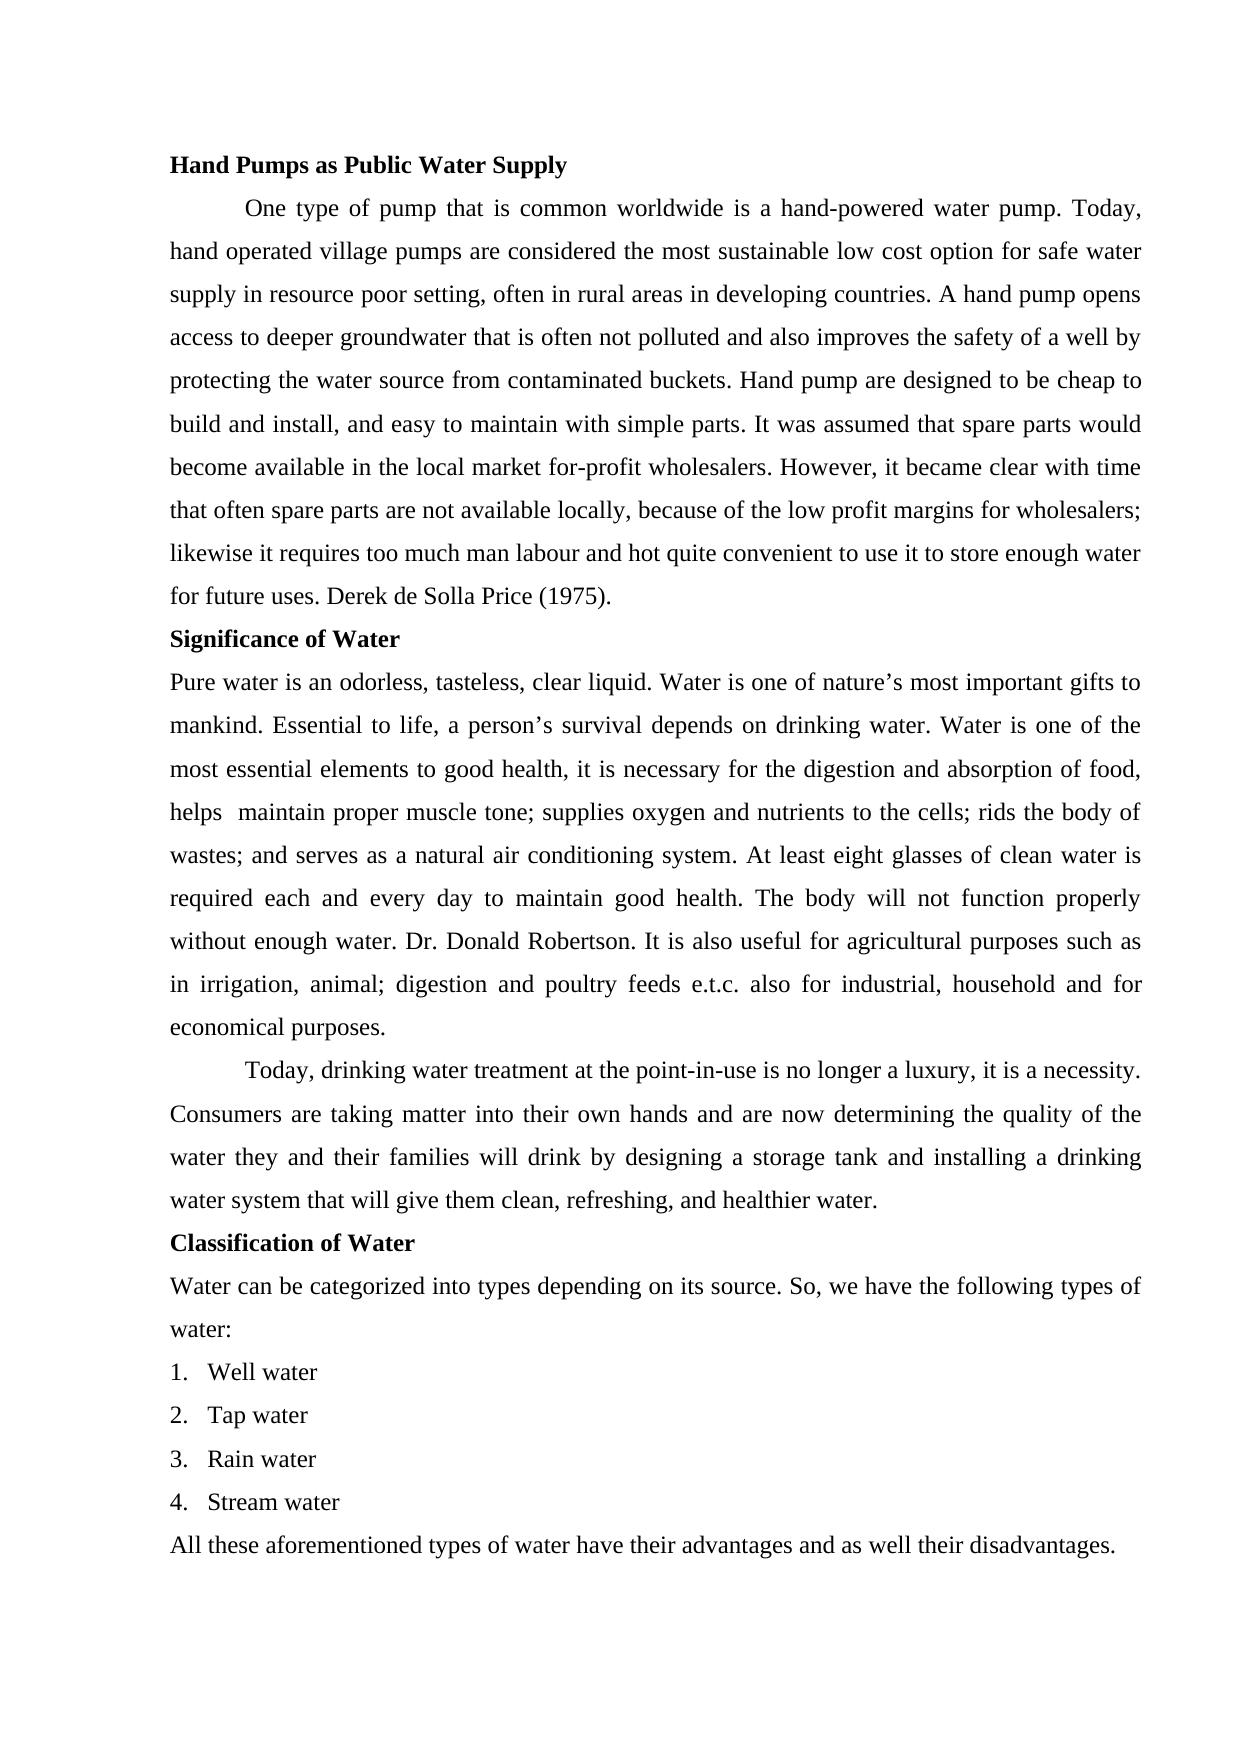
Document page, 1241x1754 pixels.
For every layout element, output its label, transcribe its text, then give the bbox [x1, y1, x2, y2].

text Pure water is an odorless, tasteless, clear liquid. Water is one of nature’s most important gifts to mankind. Essential to life, a person’s survival depends on drinking water. Water is one of the most essential elements to good health, it is necessary for the digestion and absorption of food, helps maintain proper muscle tone; supplies oxygen and nutrients to the cells; rids the body of wastes; and serves as a natural air conditioning system. At least eight glasses of clean water is required each and every day to maintain good health. The body will not function properly without enough water. Dr. Donald Robertson. It is also useful for agricultural purposes such as in irrigation, animal; digestion and poultry feeds e.t.c. also for industrial, household and for economical purposes. [169, 667, 1143, 1041]
list Stream water [169, 1487, 1143, 1516]
text Classification of Water [169, 1228, 1143, 1257]
text One type of pump that is common worldwide is a hand-powered water pump. Today, hand operated village pumps are considered the most sustainable low cost option for safe water supply in resource poor setting, often in rural areas in developing countries. A hand pump opens access to deeper groundwater that is often not polluted and also improves the safety of a well by protecting the water source from contaminated buckets. Hand pump are designed to be cheap to build and install, and easy to maintain with simple parts. It was assumed that spare parts would become available in the local market for-profit wholesalers. However, it became clear with time that often spare parts are not available locally, because of the low profit margins for wholesalers; likewise it requires too much man labour and hot quite convenient to use it to store enough water for future uses. Derek de Solla Price (1975). [169, 193, 1143, 610]
text Today, drinking water treatment at the point-in-use is no longer a luxury, it is a necessity. Consumers are taking matter into their own hands and are now determining the quality of the water they and their families will drink by designing a storage tank and installing a drinking water system that will give them clean, refreshing, and healthier water. [169, 1056, 1143, 1214]
list Rain water [169, 1444, 1143, 1472]
text Water can be categorized into types depending on its source. So, we have the following types of water: [169, 1271, 1143, 1343]
list Well water [169, 1357, 1143, 1386]
list Tap water [169, 1401, 1143, 1429]
subtitle Hand Pumps as Public Water Supply [169, 150, 1143, 179]
text All these aforementioned types of water have their advantages and as well their disadvantages. [169, 1530, 1143, 1559]
subtitle Significance of Water [169, 624, 1143, 653]
